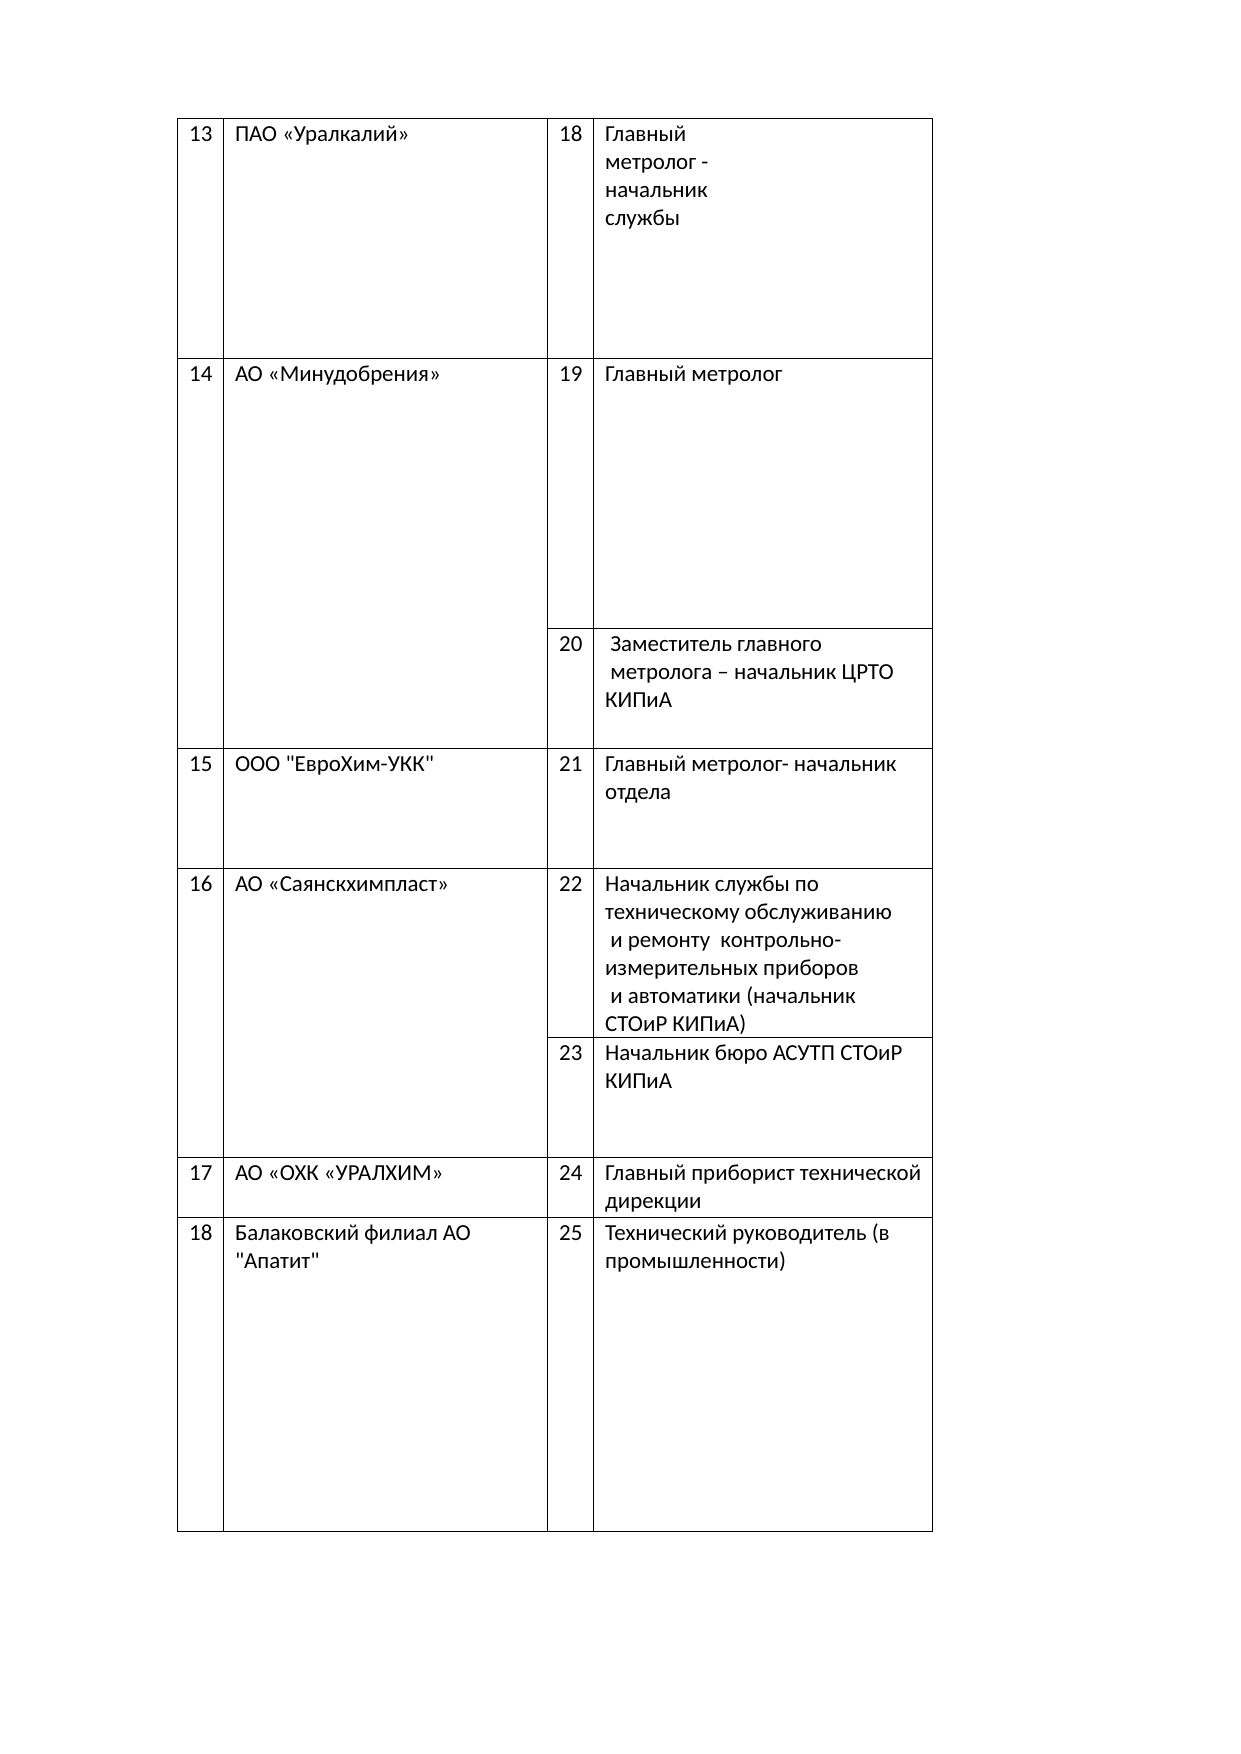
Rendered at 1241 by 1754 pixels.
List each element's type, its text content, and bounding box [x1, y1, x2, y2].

table_cell 14 [178, 359, 223, 748]
table_cell ПАО «Уралкалий» [224, 119, 547, 358]
table_cell Главный приборист технической дирекции [594, 1158, 932, 1217]
table_cell 18 [178, 1218, 223, 1531]
table_cell 13 [178, 119, 223, 358]
table_cell АО «Минудобрения» [224, 359, 547, 748]
table_cell Главный метролог [594, 359, 932, 628]
table_cell 21 [548, 749, 593, 868]
table_cell Главный метролог - начальник службы [594, 119, 932, 358]
table_cell 24 [548, 1158, 593, 1217]
table_cell 25 [548, 1218, 593, 1531]
table_cell Балаковский филиал АО "Апатит" [224, 1218, 547, 1531]
table_cell 18 [548, 119, 593, 358]
table_cell 19 [548, 359, 593, 628]
table_cell 16 [178, 869, 223, 1157]
table_cell Начальник бюро АСУТП СТОиР КИПиА [594, 1038, 932, 1157]
table_cell Начальник службы по техническому обслуживанию и ремонту контрольно-измерительных приборов и автоматики (начальник СТОиР КИПиА) [594, 869, 932, 1037]
table_cell 20 [548, 629, 593, 748]
table_cell ООО "ЕвроХим-УКК" [224, 749, 547, 868]
table_cell 23 [548, 1038, 593, 1157]
table_cell 22 [548, 869, 593, 1037]
table_cell АО «Саянскхимпласт» [224, 869, 547, 1157]
table_cell Заместитель главного метролога – начальник ЦРТО КИПиА [594, 629, 932, 748]
table_cell 17 [178, 1158, 223, 1217]
table_cell АО «ОХК «УРАЛХИМ» [224, 1158, 547, 1217]
table_cell 15 [178, 749, 223, 868]
table_cell Технический руководитель (в промышленности) [594, 1218, 932, 1531]
table_cell Главный метролог- начальник отдела [594, 749, 932, 868]
